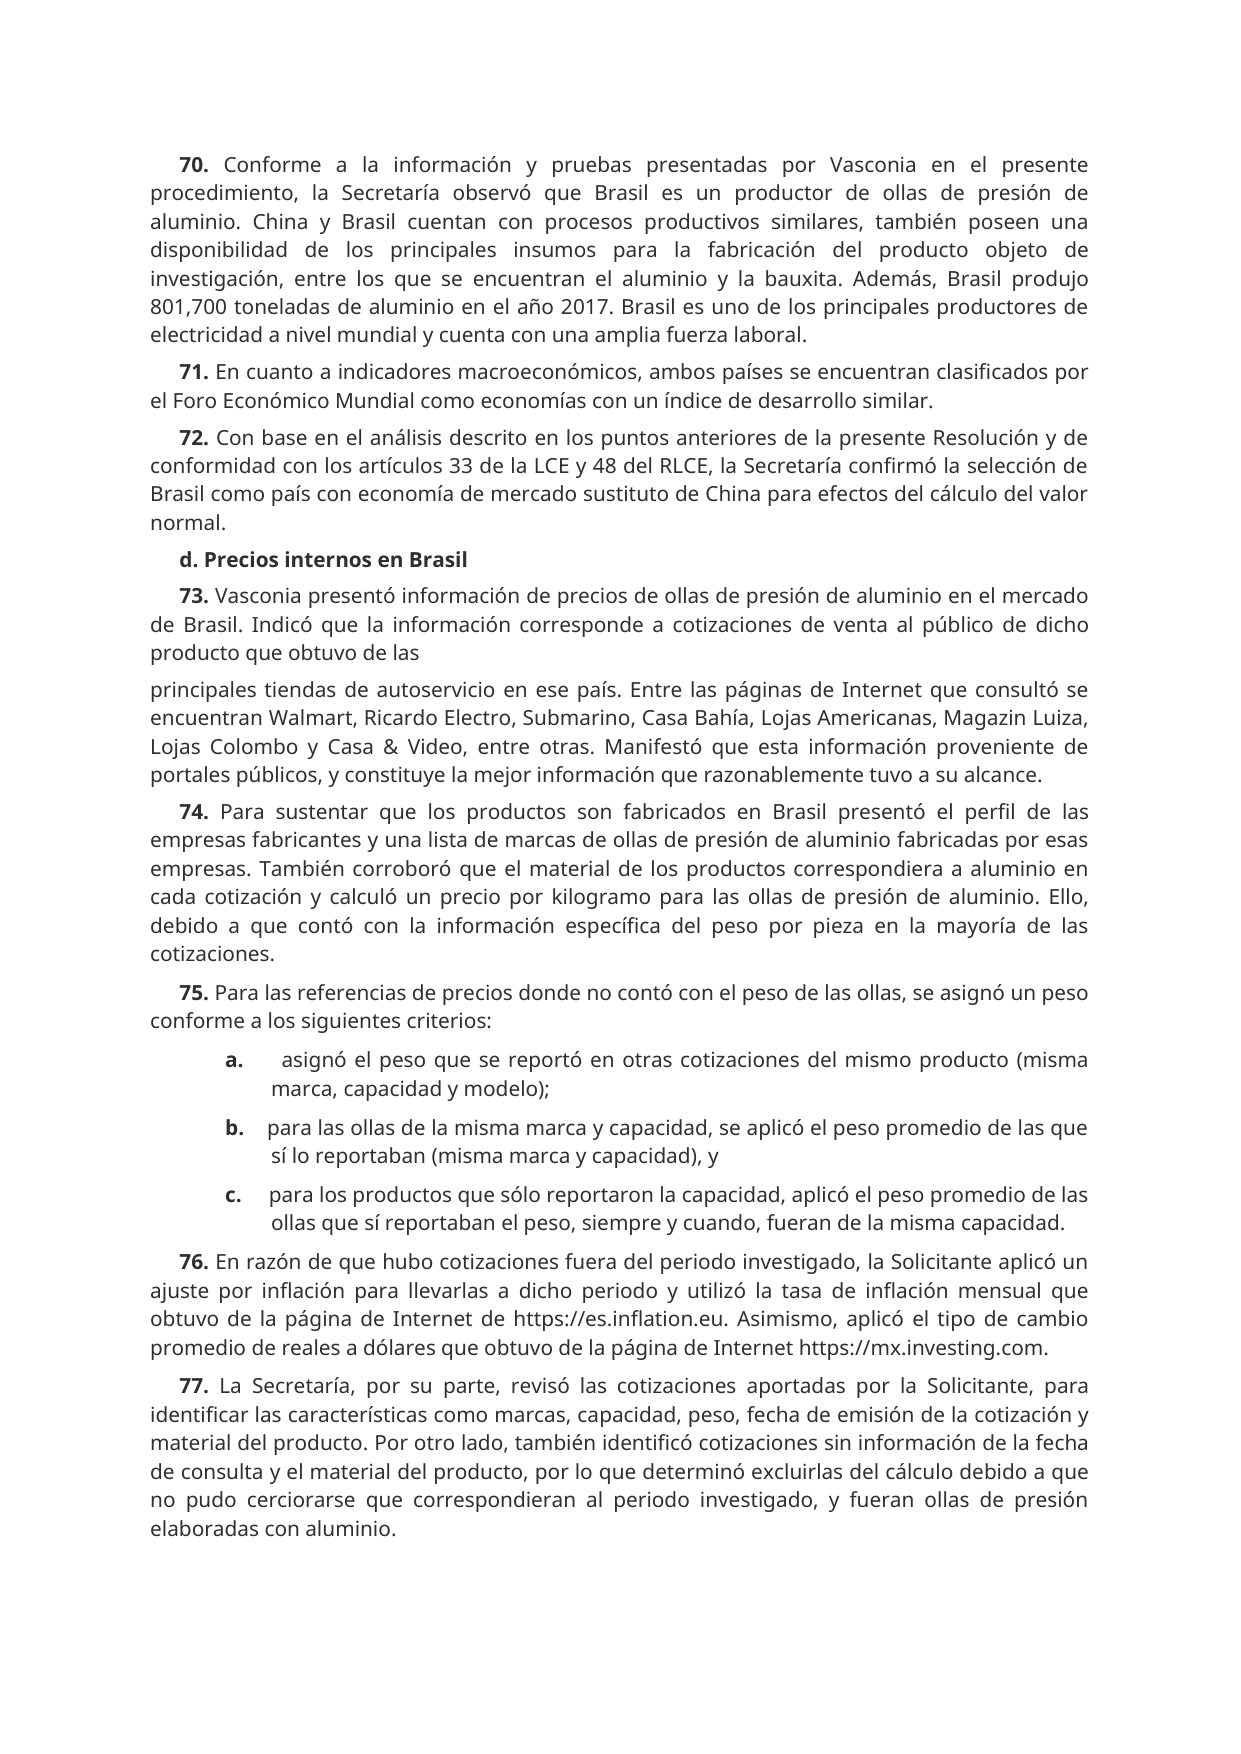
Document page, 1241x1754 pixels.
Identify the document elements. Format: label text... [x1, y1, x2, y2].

text c. para los productos que sólo reportaron la capacidad, aplicó el peso promedio de las ollas que sí reportaban el peso, siempre y cuando, fueran de la misma capacidad. [225, 1180, 1090, 1237]
text 75. Para las referencias de precios donde no contó con el peso de las ollas, se asignó un peso conforme a los siguientes criterios: [150, 978, 1090, 1035]
text a. asignó el peso que se reportó en otras cotizaciones del mismo producto (misma marca, capacidad y modelo); [225, 1046, 1090, 1102]
text 73. Vasconia presentó información de precios de ollas de presión de aluminio en el mercado de Brasil. Indicó que la información corresponde a cotizaciones de venta al público de dicho producto que obtuvo de las [150, 581, 1090, 667]
text b. para las ollas de la misma marca y capacidad, se aplicó el peso promedio de las que sí lo reportaban (misma marca y capacidad), y [225, 1113, 1090, 1170]
text 77. La Secretaría, por su parte, revisó las cotizaciones aportadas por la Solicitante, para identificar las características como marcas, capacidad, peso, fecha de emisión de la cotización y material del producto. Por otro lado, también identificó cotizaciones sin información de la fecha de consulta y el material del producto, por lo que determinó excluirlas del cálculo debido a que no pudo cerciorarse que correspondieran al periodo investigado, y fueran ollas de presión elaboradas con aluminio. [150, 1372, 1090, 1542]
text principales tiendas de autoservicio en ese país. Entre las páginas de Internet que consultó se encuentran Walmart, Ricardo Electro, Submarino, Casa Bahía, Lojas Americanas, Magazin Luiza, Lojas Colombo y Casa & Video, entre otras. Manifestó que esta información proveniente de portales públicos, y constituye la mejor información que razonablemente tuvo a su alcance. [150, 675, 1090, 789]
text d. Precios internos en Brasil [150, 545, 1090, 573]
text 74. Para sustentar que los productos son fabricados en Brasil presentó el perfil de las empresas fabricantes y una lista de marcas de ollas de presión de aluminio fabricadas por esas empresas. También corroboró que el material de los productos correspondiera a aluminio en cada cotización y calculó un precio por kilogramo para las ollas de presión de aluminio. Ello, debido a que contó con la información específica del peso por pieza en la mayoría de las cotizaciones. [150, 797, 1090, 968]
text 71. En cuanto a indicadores macroeconómicos, ambos países se encuentran clasificados por el Foro Económico Mundial como economías con un índice de desarrollo similar. [150, 357, 1090, 414]
text 72. Con base en el análisis descrito en los puntos anteriores de la presente Resolución y de conformidad con los artículos 33 de la LCE y 48 del RLCE, la Secretaría confirmó la selección de Brasil como país con economía de mercado sustituto de China para efectos del cálculo del valor normal. [150, 423, 1090, 536]
text 76. En razón de que hubo cotizaciones fuera del periodo investigado, la Solicitante aplicó un ajuste por inflación para llevarlas a dicho periodo y utilizó la tasa de inflación mensual que obtuvo de la página de Internet de https://es.inflation.eu. Asimismo, aplicó el tipo de cambio promedio de reales a dólares que obtuvo de la página de Internet https://mx.investing.com. [150, 1247, 1090, 1361]
text 70. Conforme a la información y pruebas presentadas por Vasconia en el presente procedimiento, la Secretaría observó que Brasil es un productor de ollas de presión de aluminio. China y Brasil cuentan con procesos productivos similares, también poseen una disponibilidad de los principales insumos para la fabricación del producto objeto de investigación, entre los que se encuentran el aluminio y la bauxita. Además, Brasil produjo 801,700 toneladas de aluminio en el año 2017. Brasil es uno de los principales productores de electricidad a nivel mundial y cuenta con una amplia fuerza laboral. [150, 150, 1090, 349]
